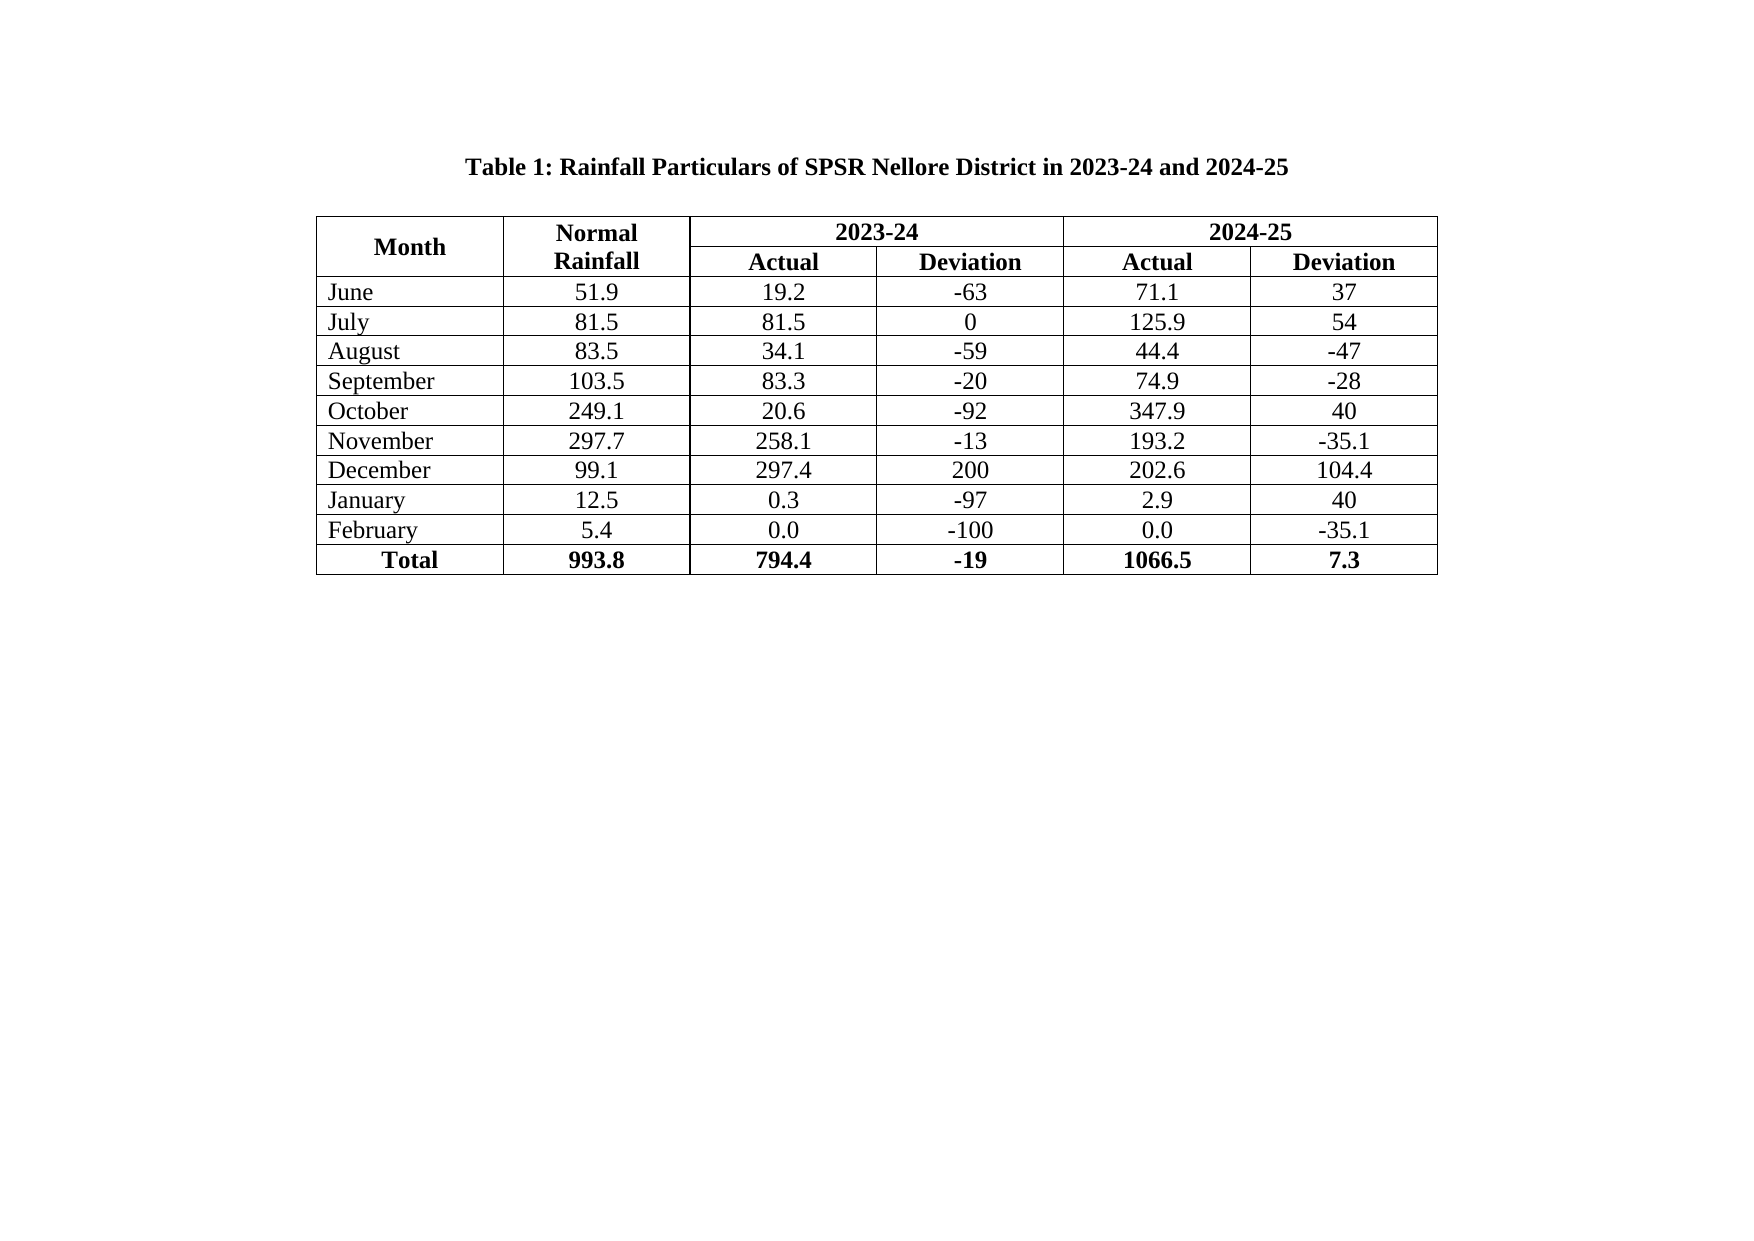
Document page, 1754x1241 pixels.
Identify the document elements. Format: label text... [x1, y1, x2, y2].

table_cell -97 [877, 485, 1063, 514]
table_cell September [317, 366, 503, 395]
table_cell Deviation [877, 247, 1063, 276]
table_cell -35.1 [1251, 515, 1437, 544]
table_cell 12.5 [504, 485, 689, 514]
table_cell November [317, 426, 503, 454]
table_cell 125.9 [1064, 307, 1250, 335]
table_cell October [317, 396, 503, 425]
table_cell December [317, 456, 503, 484]
table_cell 71.1 [1064, 277, 1250, 306]
table_cell -13 [877, 426, 1063, 454]
table_cell February [317, 515, 503, 544]
table_cell 2.9 [1064, 485, 1250, 514]
table_cell January [317, 485, 503, 514]
table_cell 54 [1251, 307, 1437, 335]
table_cell Actual [1064, 247, 1250, 276]
table_cell Total [317, 545, 503, 574]
table_cell 200 [877, 456, 1063, 484]
table_cell 34.1 [691, 336, 876, 365]
table_cell 44.4 [1064, 336, 1250, 365]
table_cell 297.4 [691, 456, 876, 484]
table_cell 19.2 [691, 277, 876, 306]
table_cell -59 [877, 336, 1063, 365]
table_cell Actual [691, 247, 876, 276]
table_cell 81.5 [504, 307, 689, 335]
table_cell 7.3 [1251, 545, 1437, 574]
table_cell 40 [1251, 396, 1437, 425]
table_cell 258.1 [691, 426, 876, 454]
table_cell -47 [1251, 336, 1437, 365]
table_cell 193.2 [1064, 426, 1250, 454]
table_cell -20 [877, 366, 1063, 395]
table_cell 347.9 [1064, 396, 1250, 425]
table_cell 249.1 [504, 396, 689, 425]
table_cell August [317, 336, 503, 365]
table_cell 794.4 [691, 545, 876, 574]
table_cell -35.1 [1251, 426, 1437, 454]
table_cell 51.9 [504, 277, 689, 306]
table_cell 74.9 [1064, 366, 1250, 395]
table_cell 0.0 [1064, 515, 1250, 544]
table_cell 103.5 [504, 366, 689, 395]
table_cell 1066.5 [1064, 545, 1250, 574]
table_cell 0 [877, 307, 1063, 335]
table_cell June [317, 277, 503, 306]
table_header Month [317, 217, 503, 276]
table_cell 5.4 [504, 515, 689, 544]
table_cell 297.7 [504, 426, 689, 454]
table_cell 83.5 [504, 336, 689, 365]
table_cell 993.8 [504, 545, 689, 574]
table_cell 202.6 [1064, 456, 1250, 484]
table_cell 83.3 [691, 366, 876, 395]
table_cell -19 [877, 545, 1063, 574]
table_cell 81.5 [691, 307, 876, 335]
table_cell -100 [877, 515, 1063, 544]
table_cell 0.0 [691, 515, 876, 544]
table_cell 104.4 [1251, 456, 1437, 484]
table_cell Deviation [1251, 247, 1437, 276]
table_cell July [317, 307, 503, 335]
table_cell -28 [1251, 366, 1437, 395]
table_cell -63 [877, 277, 1063, 306]
table_cell 99.1 [504, 456, 689, 484]
table_cell 0.3 [691, 485, 876, 514]
table_cell 20.6 [691, 396, 876, 425]
table_cell 37 [1251, 277, 1437, 306]
table_cell -92 [877, 396, 1063, 425]
table_header Normal Rainfall [504, 217, 689, 276]
table_header 2023-24 [691, 217, 1063, 246]
text Table 1: Rainfall Particulars of SPSR Nellore District in 2023-24 and 2024-25 [59, 152, 1695, 181]
table_header 2024-25 [1064, 217, 1437, 246]
table_cell 40 [1251, 485, 1437, 514]
